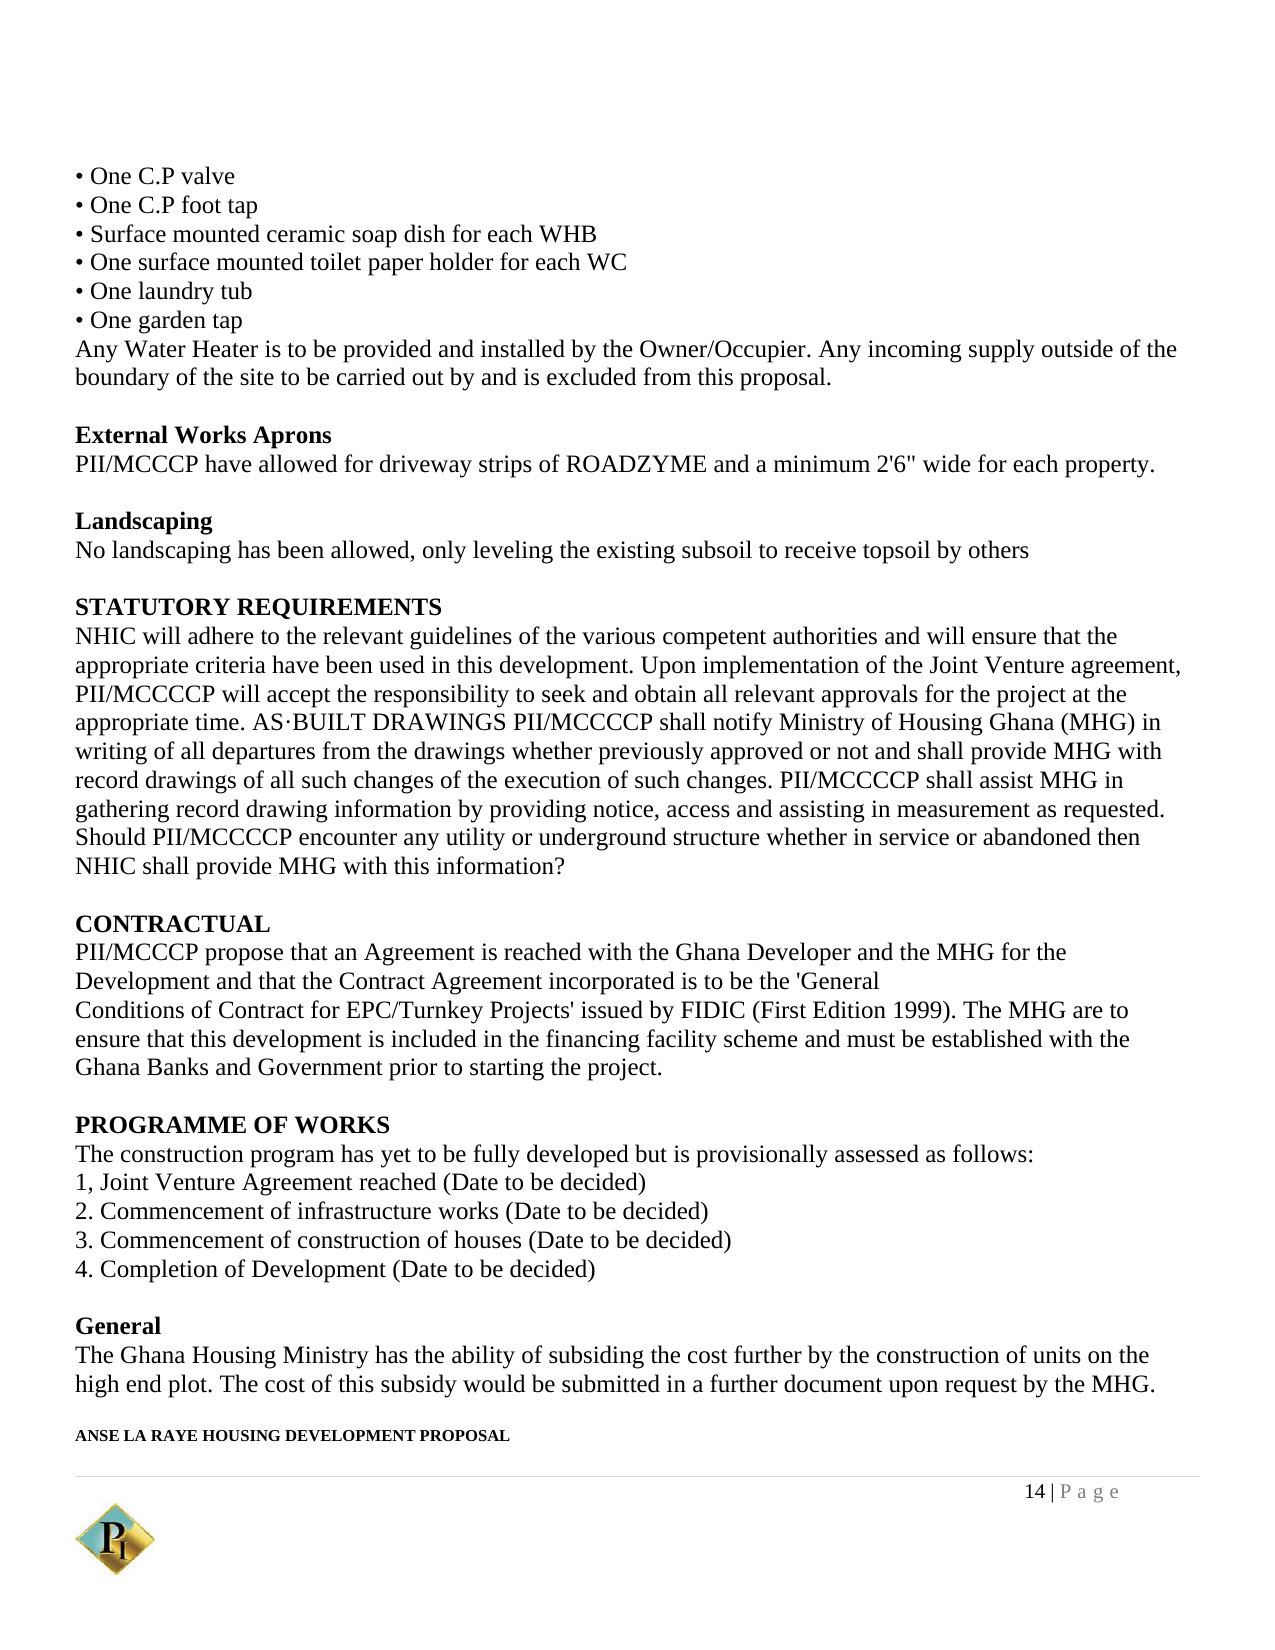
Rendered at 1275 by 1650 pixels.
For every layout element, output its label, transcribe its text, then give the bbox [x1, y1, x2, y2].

text Conditions of Contract for EPC/Turnkey Projects' issued by FIDIC (First Edition 1999). The MHG are to ensure that this development is included in the financing facility scheme and must be established with the Ghana Banks and Government prior to starting the project. [75, 995, 1200, 1081]
text ANSE LA RAYE HOUSING DEVELOPMENT PROPOSAL [75, 1426, 1200, 1445]
text • Surface mounted ceramic soap dish for each WHB [75, 219, 1200, 247]
picture [75, 1503, 155, 1575]
text CONTRACTUAL [75, 909, 1200, 937]
text 3. Commencement of construction of houses (Date to be decided) [75, 1225, 1200, 1254]
text • One C.P foot tap [75, 190, 1200, 219]
text • One laundry tub [75, 276, 1200, 305]
text PII/MCCCP propose that an Agreement is reached with the Ghana Developer and the MHG for the [75, 937, 1200, 966]
text PROGRAMME OF WORKS [75, 1110, 1200, 1139]
text Development and that the Contract Agreement incorporated is to be the 'General [75, 966, 1200, 995]
text • One surface mounted toilet paper holder for each WC [75, 247, 1200, 276]
text • One C.P valve [75, 161, 1200, 190]
text 2. Commencement of infrastructure works (Date to be decided) [75, 1196, 1200, 1225]
text 1, Joint Venture Agreement reached (Date to be decided) [75, 1167, 1200, 1196]
text Landscaping [75, 506, 1200, 535]
text No landscaping has been allowed, only leveling the existing subsoil to receive topsoil by others [75, 535, 1200, 564]
text • One garden tap [75, 305, 1200, 334]
text The Ghana Housing Ministry has the ability of subsiding the cost further by the construction of units on the high end plot. The cost of this subsidy would be submitted in a further document upon request by the MHG. [75, 1340, 1200, 1397]
text Any Water Heater is to be provided and installed by the Owner/Occupier. Any incoming supply outside of the boundary of the site to be carried out by and is excluded from this proposal. [75, 334, 1200, 391]
text PII/MCCCP have allowed for driveway strips of ROADZYME and a minimum 2'6" wide for each property. [75, 449, 1200, 477]
text The construction program has yet to be fully developed but is provisionally assessed as follows: [75, 1139, 1200, 1167]
text 4. Completion of Development (Date to be decided) [75, 1254, 1200, 1282]
text STATUTORY REQUIREMENTS [75, 592, 1200, 621]
text NHIC will adhere to the relevant guidelines of the various competent authorities and will ensure that the appropriate criteria have been used in this development. Upon implementation of the Joint Venture agreement, PII/MCCCCP will accept the responsibility to seek and obtain all relevant approvals for the project at the appropriate time. AS·BUILT DRAWINGS PII/MCCCCP shall notify Ministry of Housing Ghana (MHG) in writing of all departures from the drawings whether previously approved or not and shall provide MHG with record drawings of all such changes of the execution of such changes. PII/MCCCCP shall assist MHG in gathering record drawing information by providing notice, access and assisting in measurement as requested. Should PII/MCCCCP encounter any utility or underground structure whether in service or abandoned then NHIC shall provide MHG with this information? [75, 621, 1200, 880]
text External Works Aprons [75, 420, 1200, 449]
text General [75, 1311, 1200, 1340]
